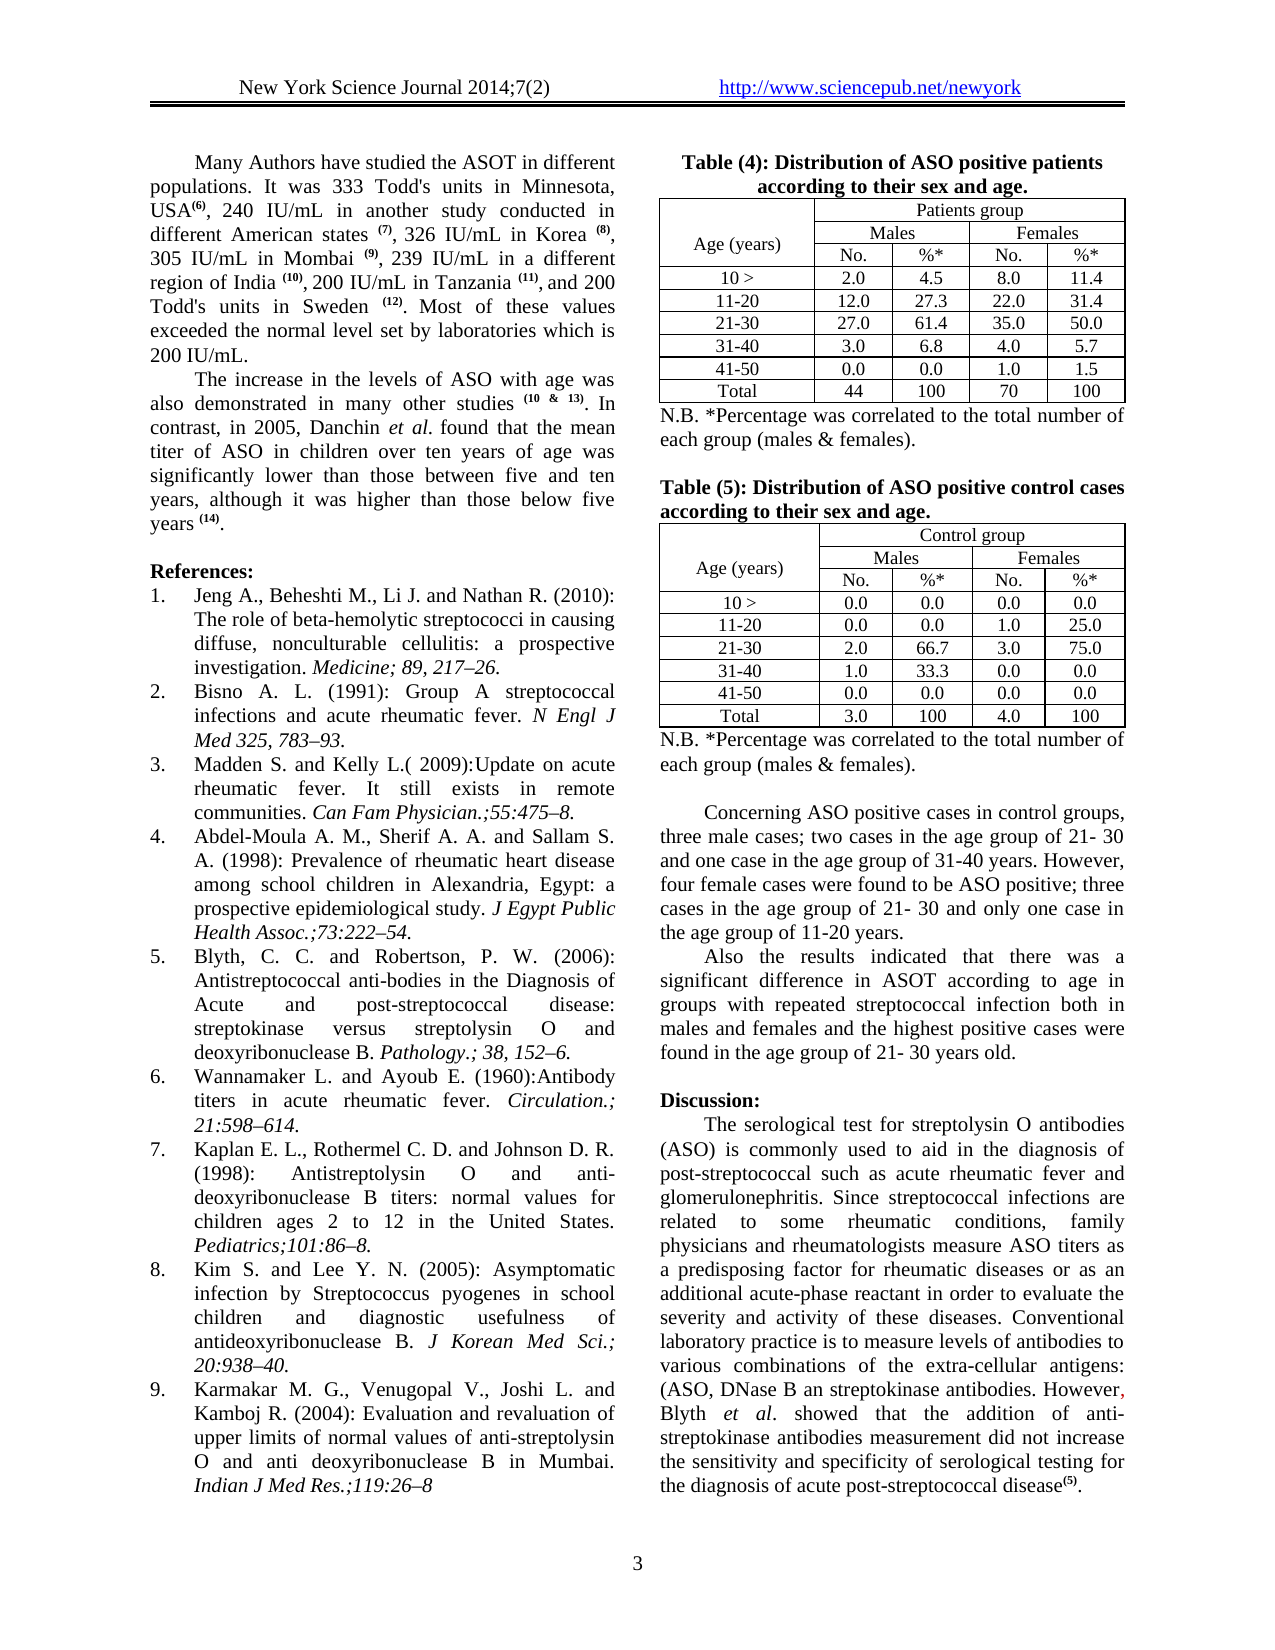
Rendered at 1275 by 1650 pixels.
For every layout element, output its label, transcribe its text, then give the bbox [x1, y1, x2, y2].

table_cell 1.0 [970, 358, 1047, 379]
table_cell 0.0 [893, 358, 969, 379]
list Blyth, C. C. and Robertson, P. W. (2006): Antistreptococcal anti-bodies in the Diagnosis of Acute and post-streptococcal disease: streptokinase versus streptolysin O and deoxyribonuclease B. Pathology.; 38, 152–6. [150, 944, 615, 1064]
table_header Age (years) [660, 524, 819, 591]
list Jeng A., Beheshti M., Li J. and Nathan R. (2010): The role of beta-hemolytic streptococci in causing diffuse, nonculturable cellulitis: a prospective investigation. Medicine; 89, 217–26. [150, 583, 615, 679]
table_cell 25.0 [1046, 614, 1124, 636]
table_cell 11.4 [1048, 267, 1124, 288]
table_cell 3.0 [973, 637, 1044, 658]
table_cell 2.0 [815, 267, 892, 288]
table_header Age (years) [660, 199, 814, 266]
table_cell Females [973, 547, 1124, 568]
table_cell No. [970, 244, 1047, 266]
table_cell 31.4 [1048, 290, 1124, 311]
table_cell Males [820, 547, 972, 568]
table_cell 0.0 [1046, 660, 1124, 681]
list Kaplan E. L., Rothermel C. D. and Johnson D. R. (1998): Antistreptolysin O and anti-deoxyribonuclease B titers: normal values for children ages 2 to 12 in the United States. Pediatrics;101:86–8. [150, 1137, 615, 1257]
list Wannamaker L. and Ayoub E. (1960):Antibody titers in acute rheumatic fever. Circulation.; 21:598–614. [150, 1064, 615, 1137]
table_cell 21-30 [660, 312, 814, 334]
table_cell 0.0 [893, 682, 972, 704]
table_cell Total [660, 705, 819, 726]
table_cell 1.0 [973, 614, 1044, 636]
table_cell 3.0 [820, 705, 892, 726]
text N.B. *Percentage was correlated to the total number of each group (males & females). [660, 728, 1125, 776]
table_cell 4.0 [973, 705, 1044, 726]
table_cell 12.0 [815, 290, 892, 311]
table_cell No. [820, 569, 892, 591]
table_cell 100 [893, 705, 972, 726]
table_cell 27.0 [815, 312, 892, 334]
list Abdel-Moula A. M., Sherif A. A. and Sallam S. A. (1998): Prevalence of rheumatic heart disease among school children in Alexandria, Egypt: a prospective epidemiological study. J Egypt Public Health Assoc.;73:222–54. [150, 824, 615, 944]
table_cell 0.0 [1046, 592, 1124, 613]
table_cell %* [1046, 569, 1124, 591]
list Kim S. and Lee Y. N. (2005): Asymptomatic infection by Streptococcus pyogenes in school children and diagnostic usefulness of antideoxyribonuclease B. J Korean Med Sci.; 20:938–40. [150, 1257, 615, 1377]
text The increase in the levels of ASO with age was also demonstrated in many other studies (10 & 13). In contrast, in 2005, Danchin et al. found that the mean titer of ASO in children over ten years of age was significantly lower than those between five and ten years, although it was higher than those below five years (14). [150, 367, 615, 535]
table_cell 41-50 [660, 358, 814, 379]
text Many Authors have studied the ASOT in different populations. It was 333 Todd's units in Minnesota, USA(6), 240 IU/mL in another study conducted in different American states (7), 326 IU/mL in Korea (8), 305 IU/mL in Mombai (9), 239 IU/mL in a different region of India (10), 200 IU/mL in Tanzania (11), and 200 Todd's units in Sweden (12). Most of these values exceeded the normal level set by laboratories which is 200 IU/mL. [150, 150, 615, 367]
text Table (4): Distribution of ASO positive patients according to their sex and age. [660, 150, 1125, 198]
table_cell 31-40 [660, 660, 819, 681]
text References: [150, 559, 615, 583]
table_cell 100 [1048, 380, 1124, 402]
table_cell %* [1048, 244, 1124, 266]
table_cell 100 [893, 380, 969, 402]
table_cell 61.4 [893, 312, 969, 334]
table_cell 8.0 [970, 267, 1047, 288]
table_cell 4.5 [893, 267, 969, 288]
table_cell 11-20 [660, 290, 814, 311]
table_cell 0.0 [973, 592, 1044, 613]
text N.B. *Percentage was correlated to the total number of each group (males & females). [660, 403, 1125, 451]
table_cell 0.0 [1046, 682, 1124, 704]
table_cell 0.0 [820, 614, 892, 636]
table_cell 100 [1046, 705, 1124, 726]
table_cell No. [973, 569, 1044, 591]
list Bisno A. L. (1991): Group A streptococcal infections and acute rheumatic fever. N Engl J Med 325, 783–93. [150, 679, 615, 752]
table_cell 2.0 [820, 637, 892, 658]
table_cell 1.0 [820, 660, 892, 681]
text Table (5): Distribution of ASO positive control cases according to their sex and age. [660, 475, 1125, 523]
table_cell 0.0 [820, 682, 892, 704]
table_cell 21-30 [660, 637, 819, 658]
table_cell 0.0 [973, 660, 1044, 681]
table_cell 50.0 [1048, 312, 1124, 334]
table_cell %* [893, 244, 969, 266]
table_cell %* [893, 569, 972, 591]
table_cell Females [970, 222, 1124, 243]
table_cell Total [660, 380, 814, 402]
table_header Control group [820, 524, 1124, 546]
table_cell 5.7 [1048, 335, 1124, 356]
table_cell Males [815, 222, 969, 243]
table_cell 0.0 [893, 592, 972, 613]
table_cell 35.0 [970, 312, 1047, 334]
table_header Patients group [815, 199, 1124, 221]
table_cell 0.0 [815, 358, 892, 379]
list Karmakar M. G., Venugopal V., Joshi L. and Kamboj R. (2004): Evaluation and revaluation of upper limits of normal values of anti-streptolysin O and anti deoxyribonuclease B in Mumbai. Indian J Med Res.;119:26–8 [150, 1377, 615, 1497]
table_cell 6.8 [893, 335, 969, 356]
list Madden S. and Kelly L.( 2009):Update on acute rheumatic fever. It still exists in remote communities. Can Fam Physician.;55:475–8. [150, 752, 615, 824]
table_cell 31-40 [660, 335, 814, 356]
table_cell No. [815, 244, 892, 266]
table_cell 11-20 [660, 614, 819, 636]
table_cell 0.0 [820, 592, 892, 613]
table_cell 33.3 [893, 660, 972, 681]
text Discussion: [660, 1088, 1125, 1112]
text Also the results indicated that there was a significant difference in ASOT according to age in groups with repeated streptococcal infection both in males and females and the highest positive cases were found in the age group of 21- 30 years old. [660, 944, 1125, 1064]
table_cell 41-50 [660, 682, 819, 704]
table_cell 0.0 [893, 614, 972, 636]
table_cell 66.7 [893, 637, 972, 658]
table_cell 10 > [660, 267, 814, 288]
table_cell 75.0 [1046, 637, 1124, 658]
table_cell 3.0 [815, 335, 892, 356]
table_cell 44 [815, 380, 892, 402]
table_cell 22.0 [970, 290, 1047, 311]
table_cell 1.5 [1048, 358, 1124, 379]
text Concerning ASO positive cases in control groups, three male cases; two cases in the age group of 21- 30 and one case in the age group of 31-40 years. However, four female cases were found to be ASO positive; three cases in the age group of 21- 30 and only one case in the age group of 11-20 years. [660, 799, 1125, 944]
table_cell 4.0 [970, 335, 1047, 356]
table_cell 27.3 [893, 290, 969, 311]
table_cell 10 > [660, 592, 819, 613]
table_cell 0.0 [973, 682, 1044, 704]
table_cell 70 [970, 380, 1047, 402]
text The serological test for streptolysin O antibodies (ASO) is commonly used to aid in the diagnosis of post-streptococcal such as acute rheumatic fever and glomerulonephritis. Since streptococcal infections are related to some rheumatic conditions, family physicians and rheumatologists measure ASO titers as a predisposing factor for rheumatic diseases or as an additional acute-phase reactant in order to evaluate the severity and activity of these diseases. Conventional laboratory practice is to measure levels of antibodies to various combinations of the extra-cellular antigens: (ASO, DNase B an streptokinase antibodies. However, Blyth et al. showed that the addition of anti-streptokinase antibodies measurement did not increase the sensitivity and specificity of serological testing for the diagnosis of acute post-streptococcal disease(5). [660, 1112, 1125, 1497]
